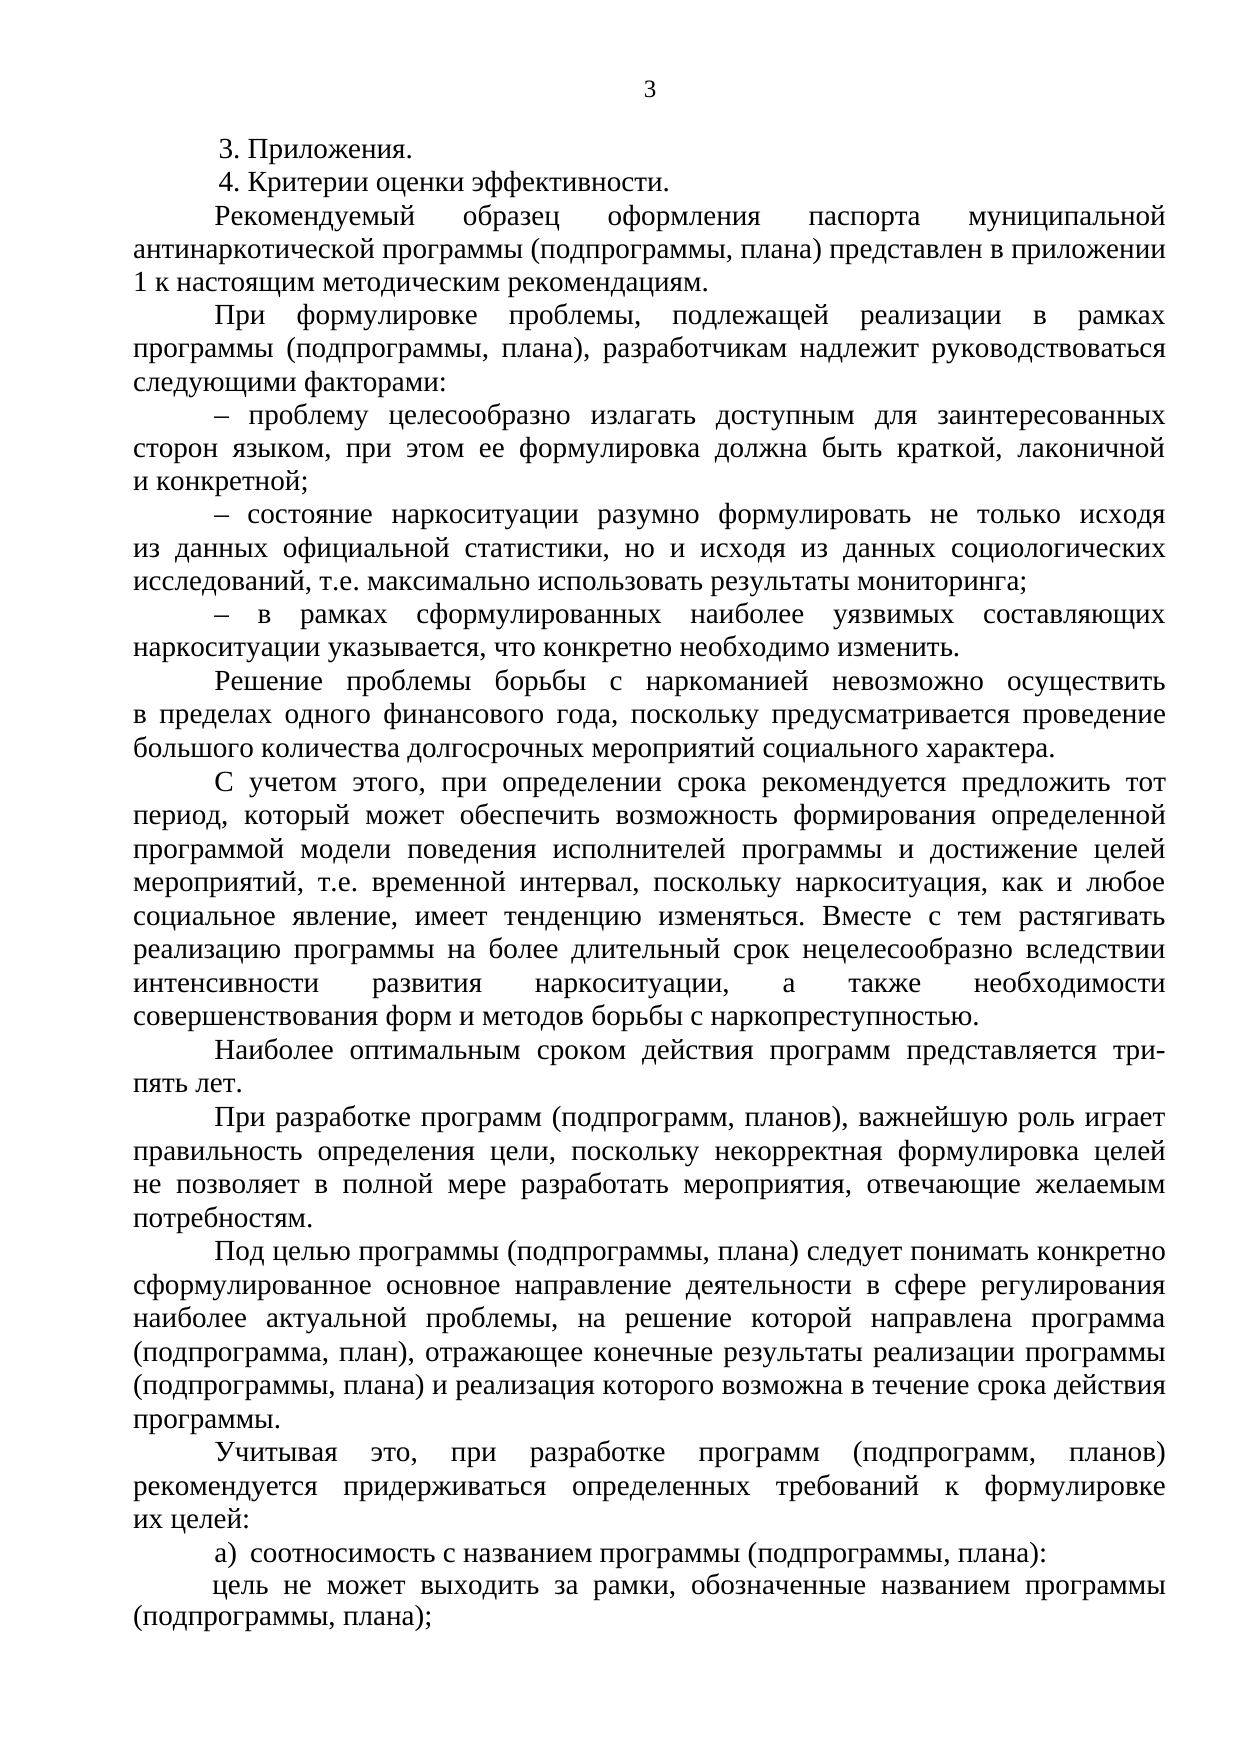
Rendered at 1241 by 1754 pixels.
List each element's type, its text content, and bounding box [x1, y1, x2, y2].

text цель не может выходить за рамки, обозначенные названием программы (подпрограммы, плана); [133, 1569, 1167, 1632]
text При формулировке проблемы, подлежащей реализации в рамках программы (подпрограммы, плана), разработчикам надлежит руководствоваться следующими факторами: [133, 298, 1167, 398]
text – состояние наркоситуации разумно формулировать не только исходя из данных официальной статистики, но и исходя из данных социологических исследований, т.е. максимально использовать результаты мониторинга; [133, 497, 1167, 597]
text С учетом этого, при определении срока рекомендуется предложить тот период, который может обеспечить возможность формирования определенной программой модели поведения исполнителей программы и достижение целей мероприятий, т.е. временной интервал, поскольку наркоситуация, как и любое социальное явление, имеет тенденцию изменяться. Вместе с тем растягивать реализацию программы на более длительный срок нецелесообразно вследствии интенсивности развития наркоситуации, а также необходимости совершенствования форм и методов борьбы с наркопреступностью. [133, 764, 1167, 1032]
text а) соотносимость с названием программы (подпрограммы, плана): [133, 1536, 1167, 1569]
text При разработке программ (подпрограмм, планов), важнейшую роль играет правильность определения цели, поскольку некорректная формулировка целей не позволяет в полной мере разработать мероприятия, отвечающие желаемым потребностям. [133, 1099, 1167, 1234]
text 3. Приложения. [133, 131, 1167, 165]
text 4. Критерии оценки эффективности. [133, 165, 1167, 198]
text Учитывая это, при разработке программ (подпрограмм, планов) рекомендуется придерживаться определенных требований к формулировке их целей: [133, 1435, 1167, 1536]
text Решение проблемы борьбы с наркоманией невозможно осуществить в пределах одного финансового года, поскольку предусматривается проведение большого количества долгосрочных мероприятий социального характера. [133, 663, 1167, 764]
text Наиболее оптимальным сроком действия программ представляется три-пять лет. [133, 1032, 1167, 1099]
text Рекомендуемый образец оформления паспорта муниципальной антинаркотической программы (подпрограммы, плана) представлен в приложении 1 к настоящим методическим рекомендациям. [133, 198, 1167, 298]
text – проблему целесообразно излагать доступным для заинтересованных сторон языком, при этом ее формулировка должна быть краткой, лаконичной и конкретной; [133, 398, 1167, 497]
text – в рамках сформулированных наиболее уязвимых составляющих наркоситуации указывается, что конкретно необходимо изменить. [133, 597, 1167, 663]
text Под целью программы (подпрограммы, плана) следует понимать конкретно сформулированное основное направление деятельности в сфере регулирования наиболее актуальной проблемы, на решение которой направлена программа (подпрограмма, план), отражающее конечные результаты реализации программы (подпрограммы, плана) и реализация которого возможна в течение срока действия программы. [133, 1234, 1167, 1435]
